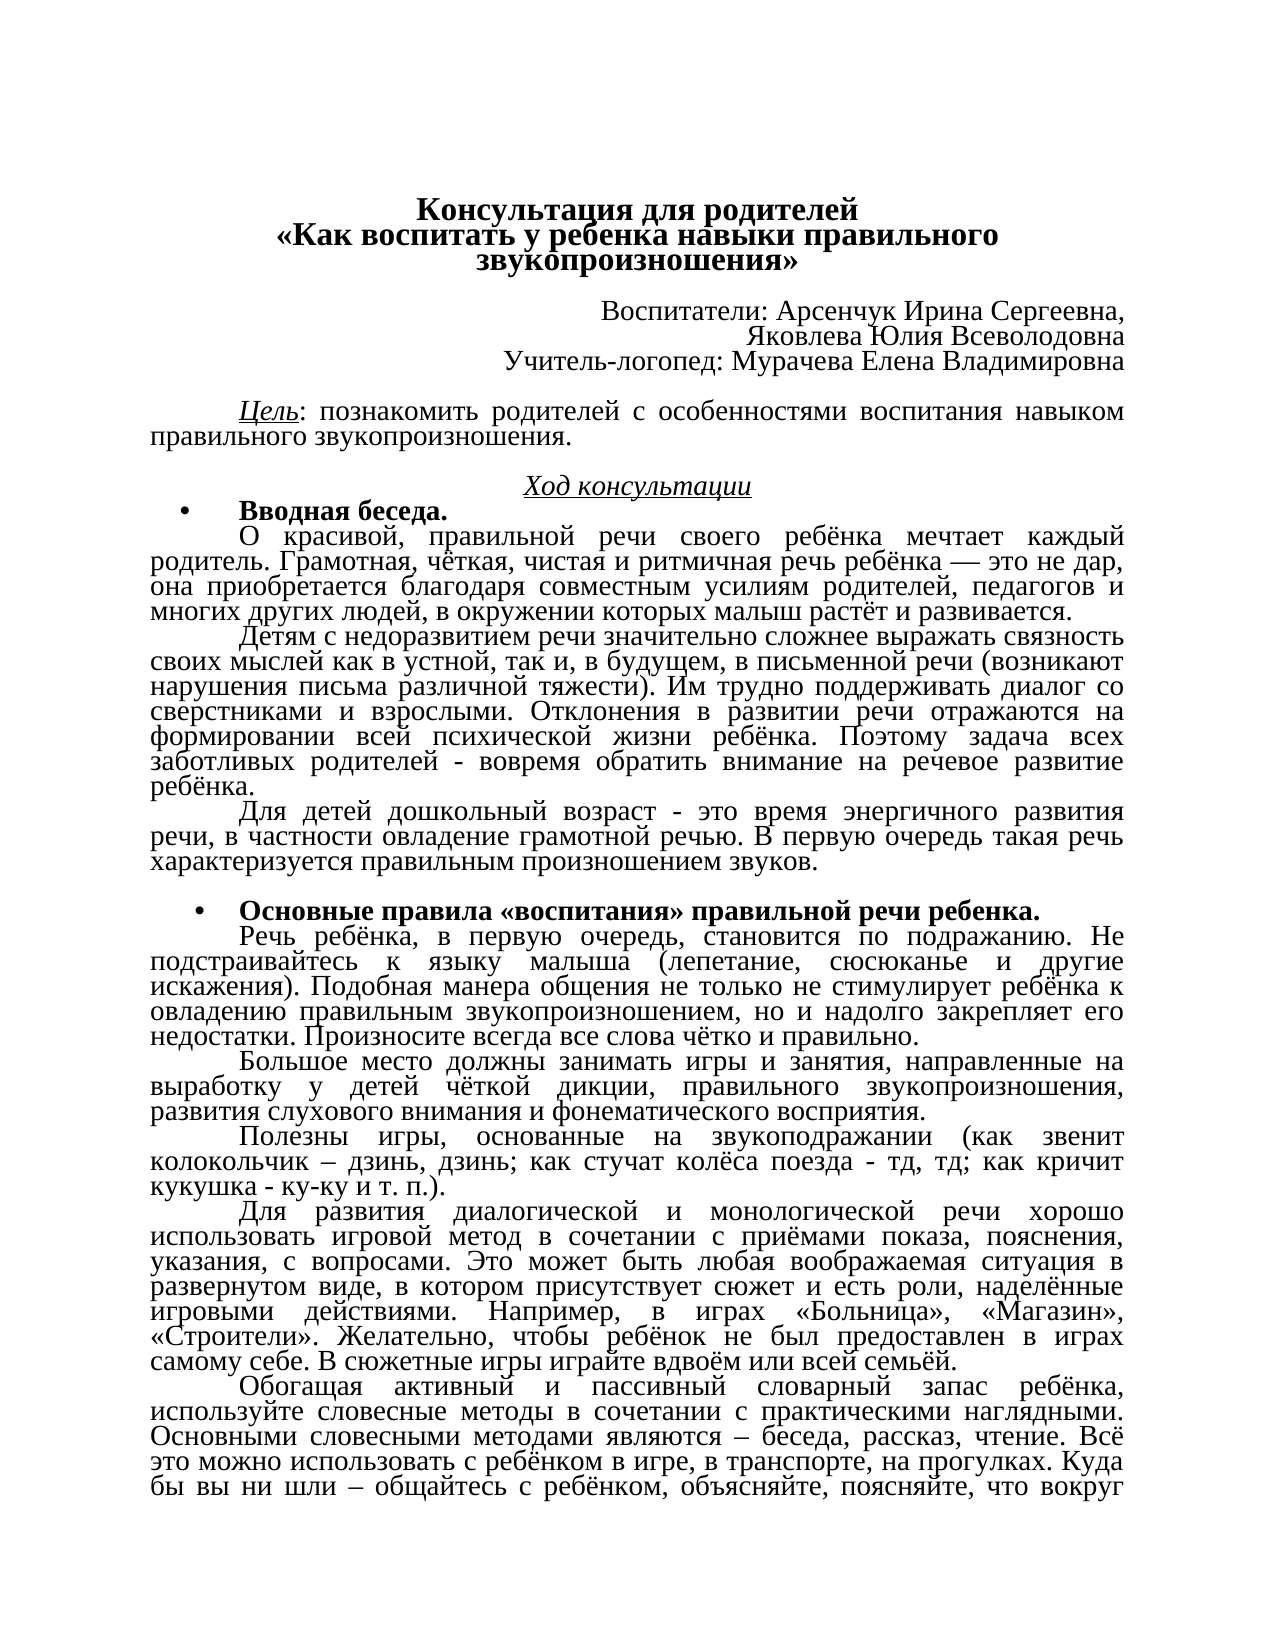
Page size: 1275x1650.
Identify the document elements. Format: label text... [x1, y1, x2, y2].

text Ход консультации [150, 475, 1125, 500]
text Речь ребёнка, в первую очередь, становится по подражанию. Не подстраивайтесь к языку малыша (лепетание, сюсюканье и другие искажения). Подобная манера общения не только не стимулирует ребёнка к овладению правильным звукопроизношением, но и надолго закрепляет его недостатки. Произносите всегда все слова чётко и правильно. [150, 925, 1125, 1050]
list Основные правила «воспитания» правильной речи ребенка. [194, 900, 1125, 925]
text Большое место должны занимать игры и занятия, направленные на выработку у детей чёткой дикции, правильного звукопроизношения, развития слухового внимания и фонематического восприятия. [150, 1050, 1125, 1125]
text Воспитатели: Арсенчук Ирина Сергеевна, [150, 300, 1125, 325]
text Консультация для родителей [150, 200, 1125, 225]
text Цель: познакомить родителей с особенностями воспитания навыком правильного звукопроизношения. [150, 400, 1125, 450]
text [150, 1375, 1125, 1500]
text Учитель-логопед: Мурачева Елена Владимировна [150, 350, 1125, 375]
text «Как воспитать у ребенка навыки правильного звукопроизношения» [150, 225, 1125, 275]
text Для детей дошкольный возраст - это время энергичного развития речи, в частности овладение грамотной речью. В первую очередь такая речь характеризуется правильным произношением звуков. [150, 800, 1125, 875]
list Вводная беседа. [179, 500, 1125, 525]
text Для развития диалогической и монологической речи хорошо использовать игровой метод в сочетании с приёмами показа, пояснения, указания, с вопросами. Это может быть любая воображаемая ситуация в развернутом виде, в котором присутствует сюжет и есть роли, наделённые игровыми действиями. Например, в играх «Больница», «Магазин», «Строители». Желательно, чтобы ребёнок не был предоставлен в играх самому себе. В сюжетные игры играйте вдвоём или всей семьёй. [150, 1200, 1125, 1375]
text Яковлева Юлия Всеволодовна [150, 325, 1125, 350]
text Детям с недоразвитием речи значительно сложнее выражать связность своих мыслей как в устной, так и, в будущем, в письменной речи (возникают нарушения письма различной тяжести). Им трудно поддерживать диалог со сверстниками и взрослыми. Отклонения в развитии речи отражаются на формировании всей психической жизни ребёнка. Поэтому задача всех заботливых родителей - вовремя обратить внимание на речевое развитие ребёнка. [150, 625, 1125, 800]
text Полезны игры, основанные на звукоподражании (как звенит колокольчик – дзинь, дзинь; как стучат колёса поезда - тд, тд; как кричит кукушка - ку-ку и т. п.). [150, 1125, 1125, 1200]
text О красивой, правильной речи своего ребёнка мечтает каждый родитель. Грамотная, чёткая, чистая и ритмичная речь ребёнка — это не дар, она приобретается благодаря совместным усилиям родителей, педагогов и многих других людей, в окружении которых малыш растёт и развивается. [150, 525, 1125, 625]
